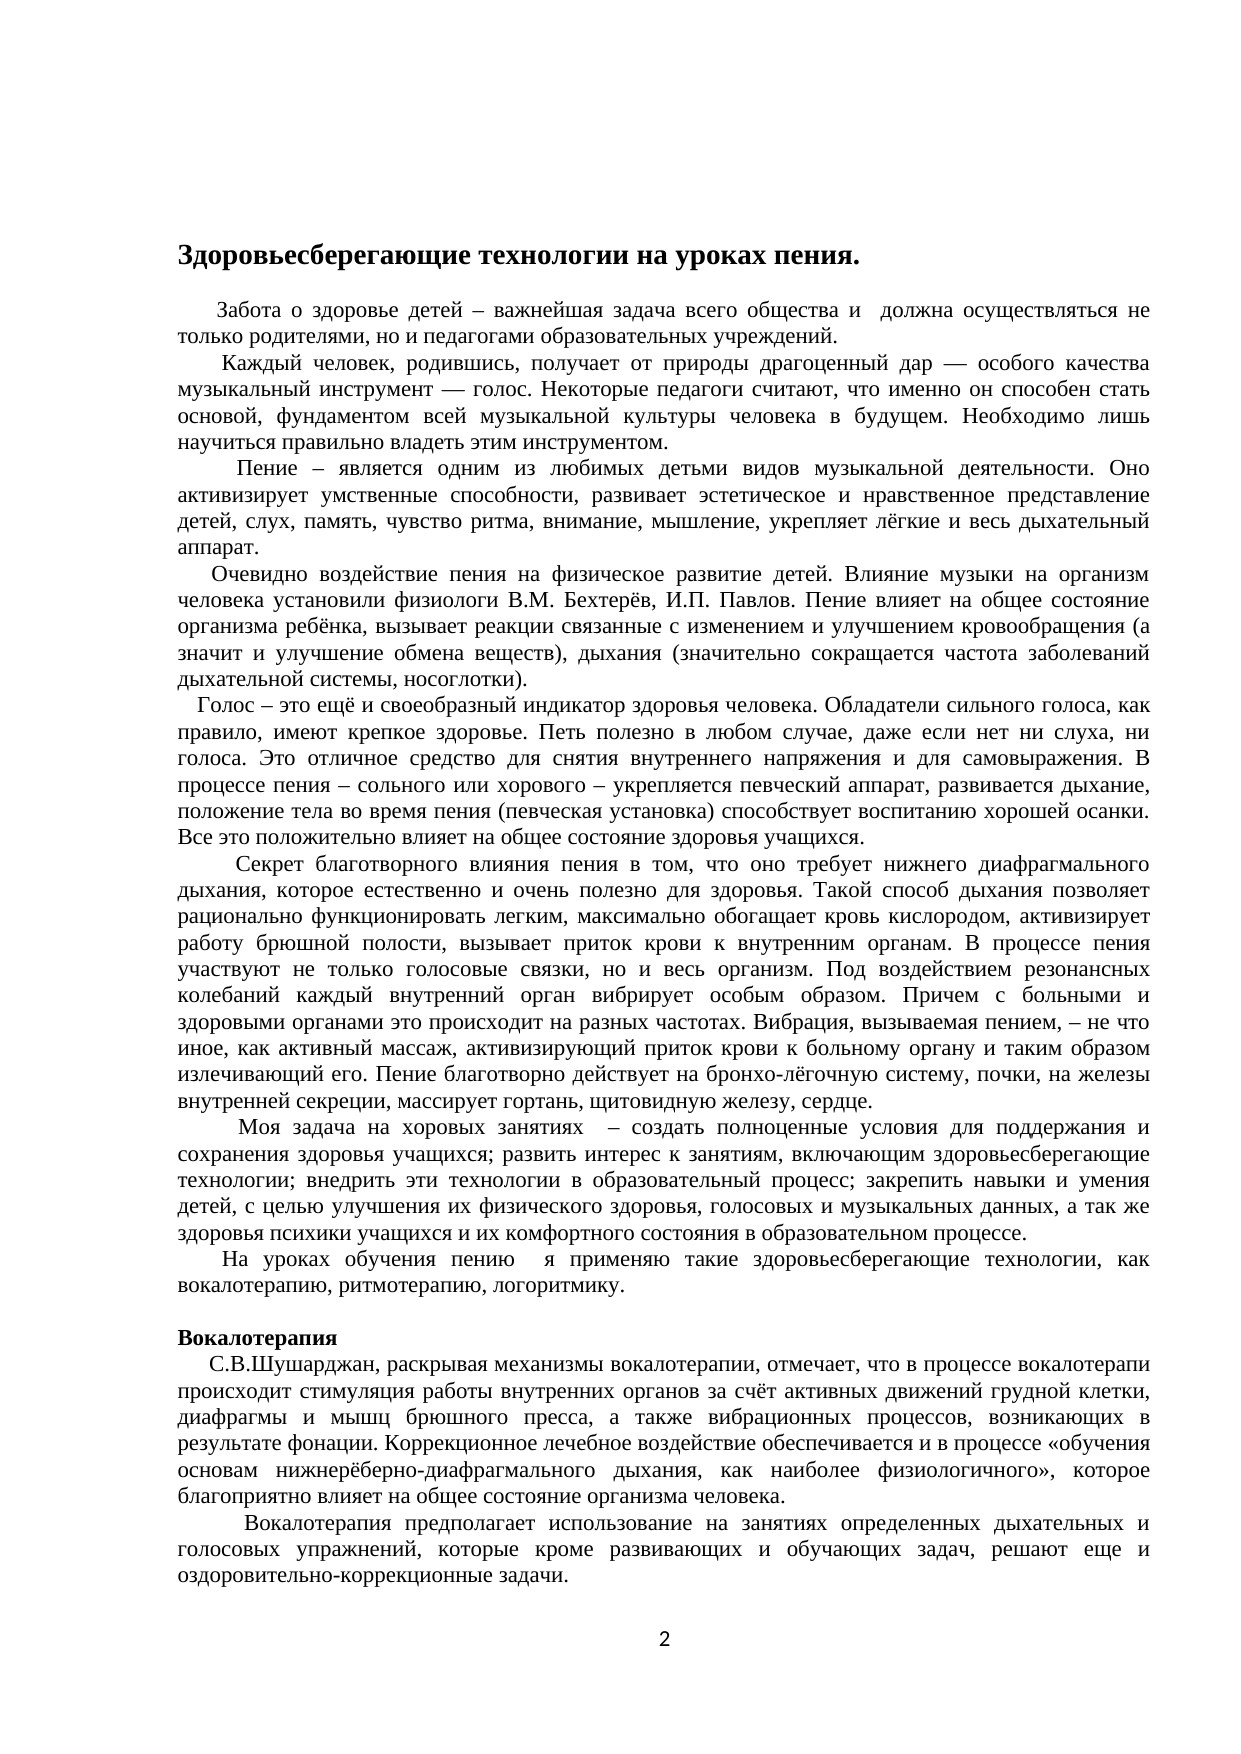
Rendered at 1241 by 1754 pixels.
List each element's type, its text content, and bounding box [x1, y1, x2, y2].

text С.В.Шушарджан, раскрывая механизмы вокалотерапии, отмечает, что в процессе вокалотерапи происходит стимуляция работы внутренних органов за счёт активных движений грудной клетки, диафрагмы и мышц брюшного пресса, а также вибрационных процессов, возникающих в результате фонации. Коррекционное лечебное воздействие обеспечивается и в процессе «обучения основам нижнерёберно-диафрагмального дыхания, как наиболее физиологичного», которое благоприятно влияет на общее состояние организма человека. [177, 1350, 1152, 1508]
text Забота о здоровье детей – важнейшая задача всего общества и должна осуществляться не только родителями, но и педагогами образовательных учреждений. [177, 296, 1152, 349]
text Секрет благотворного влияния пения в том, что оно требует нижнего диафрагмального дыхания, которое естественно и очень полезно для здоровья. Такой способ дыхания позволяет рационально функционировать легким, максимально обогащает кровь кислородом, активизирует работу брюшной полости, вызывает приток крови к внутренним органам. В процессе пения участвуют не только голосовые связки, но и весь организм. Под воздействием резонансных колебаний каждый внутренний орган вибрирует особым образом. Причем с больными и здоровыми органами это происходит на разных частотах. Вибрация, вызываемая пением, – не что иное, как активный массаж, активизирующий приток крови к больному органу и таким образом излечивающий его. Пение благотворно действует на бронхо-лёгочную систему, почки, на железы внутренней секреции, массирует гортань, щитовидную железу, сердце. [177, 850, 1152, 1113]
text Голос – это ещё и своеобразный индикатор здоровья человека. Обладатели сильного голоса, как правило, имеют крепкое здоровье. Петь полезно в любом случае, даже если нет ни слуха, ни голоса. Это отличное средство для снятия внутреннего напряжения и для самовыражения. В процессе пения – сольного или хорового – укрепляется певческий аппарат, развивается дыхание, положение тела во время пения (певческая установка) способствует воспитанию хорошей осанки. Все это положительно влияет на общее состояние здоровья учащихся. [177, 692, 1152, 850]
text Каждый человек, родившись, получает от природы драгоценный дар — особого качества музыкальный инструмент — голос. Некоторые педагоги считают, что именно он способен стать основой, фундаментом всей музыкальной культуры человека в будущем. Необходимо лишь научиться правильно владеть этим инструментом. [177, 349, 1152, 454]
text На уроках обучения пению я применяю такие здоровьесберегающие технологии, как вокалотерапию, ритмотерапию, логоритмику. [177, 1245, 1152, 1298]
text Пение – является одним из любимых детьми видов музыкальной деятельности. Оно активизирует умственные способности, развивает эстетическое и нравственное представление детей, слух, память, чувство ритма, внимание, мышление, укрепляет лёгкие и весь дыхательный аппарат. [177, 454, 1152, 560]
text Вокалотерапия предполагает использование на занятиях определенных дыхательных и голосовых упражнений, которые кроме развивающих и обучающих задач, решают еще и оздоровительно-коррекционные задачи. [177, 1508, 1152, 1588]
text Вокалотерапия [177, 1324, 1152, 1350]
text Моя задача на хоровых занятиях – создать полноценные условия для поддержания и сохранения здоровья учащихся; развить интерес к занятиям, включающим здоровьесберегающие технологии; внедрить эти технологии в образовательный процесс; закрепить навыки и умения детей, с целью улучшения их физического здоровья, голосовых и музыкальных данных, а так же здоровья психики учащихся и их комфортного состояния в образовательном процессе. [177, 1113, 1152, 1245]
text Очевидно воздействие пения на физическое развитие детей. Влияние музыки на организм человека установили физиологи В.М. Бехтерёв, И.П. Павлов. Пение влияет на общее состояние организма ребёнка, вызывает реакции связанные с изменением и улучшением кровообращения (а значит и улучшение обмена веществ), дыхания (значительно сокращается частота заболеваний дыхательной системы, носоглотки). [177, 560, 1152, 692]
text Здоровьесберегающие технологии на уроках пения. [177, 237, 1152, 270]
